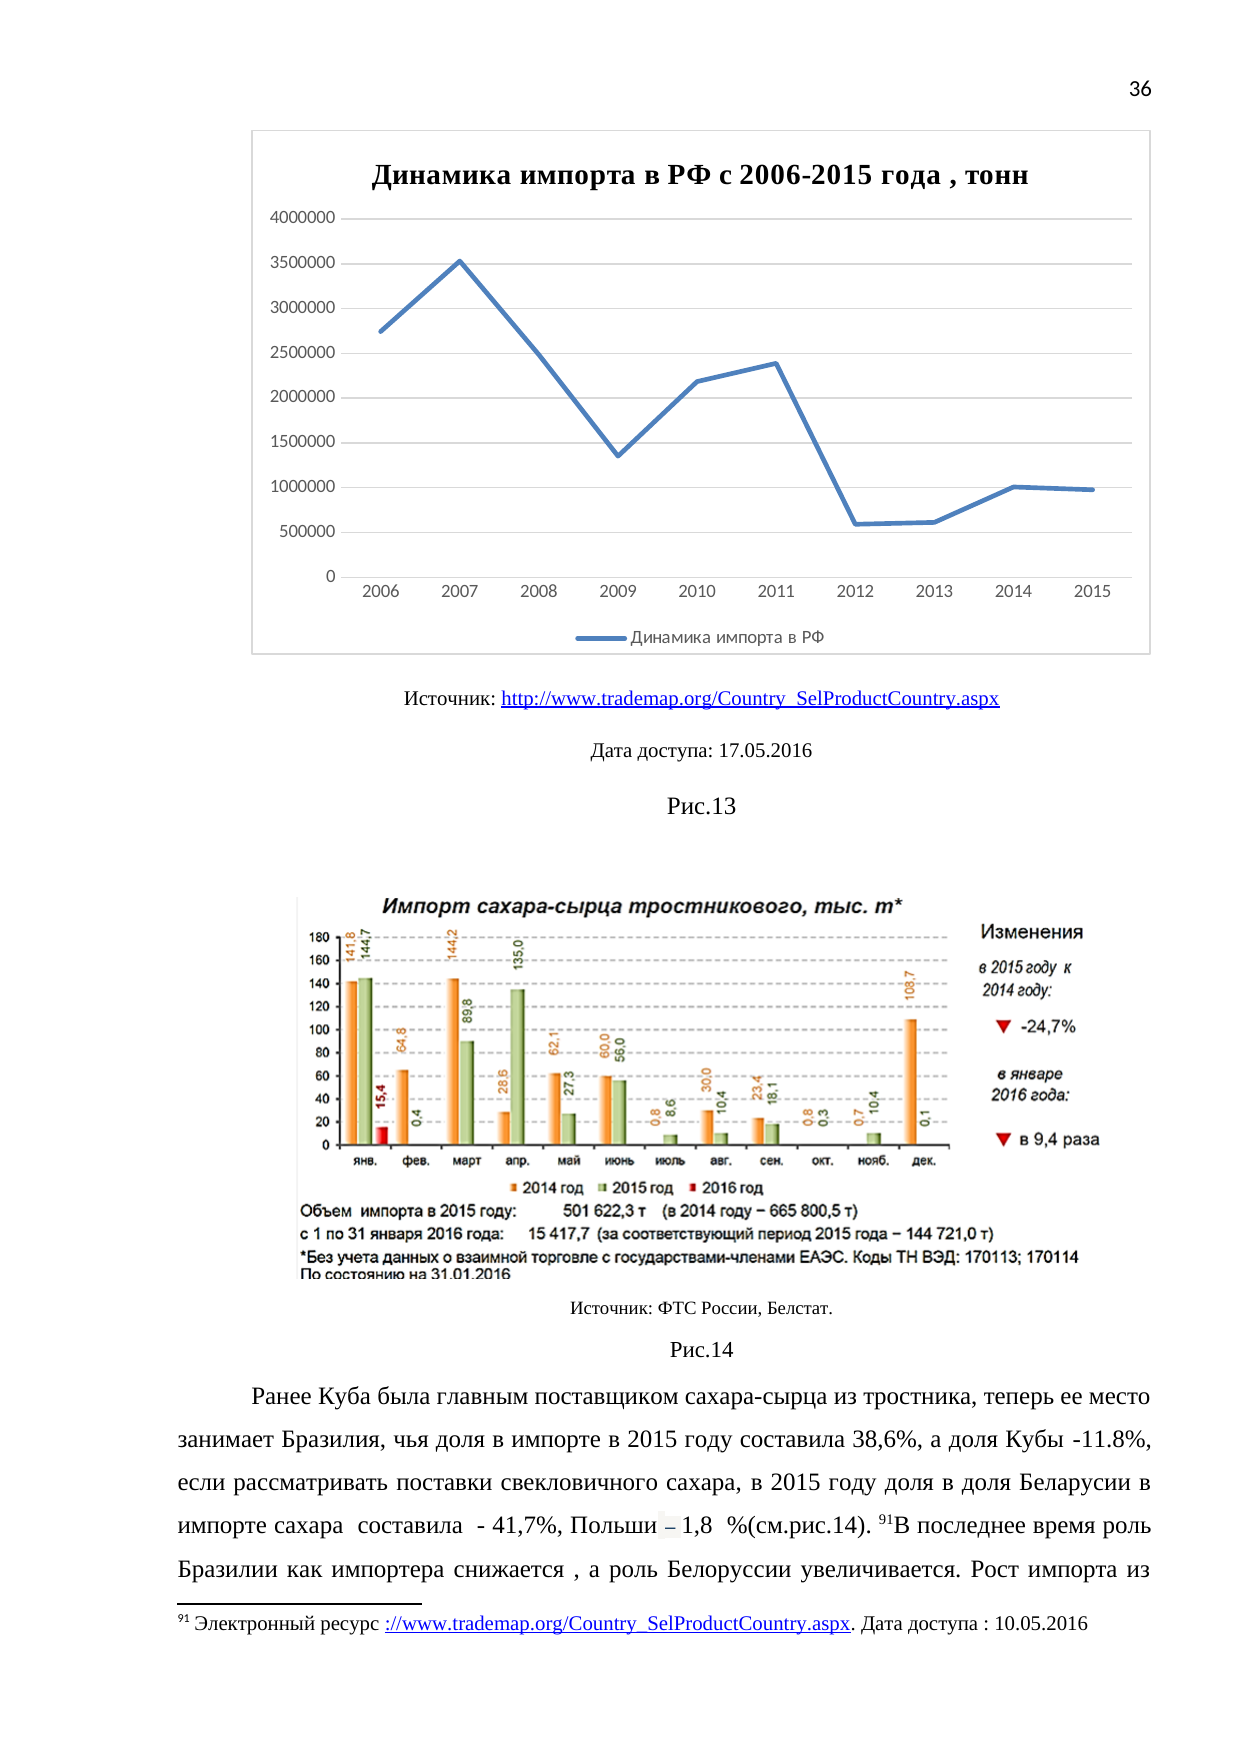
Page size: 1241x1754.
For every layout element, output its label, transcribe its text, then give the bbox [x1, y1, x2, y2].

text Рис.14 [177, 1337, 1152, 1363]
text Источник: ФТС России, Белстат. [177, 1297, 1152, 1319]
text Рис.13 [177, 791, 1152, 819]
picture [296, 897, 1106, 1279]
text Дата доступа: 17.05.2016 [177, 738, 1152, 762]
text Источник: http://www.trademap.org/Country_SelProductCountry.aspx [177, 685, 1152, 709]
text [177, 1381, 1152, 1582]
